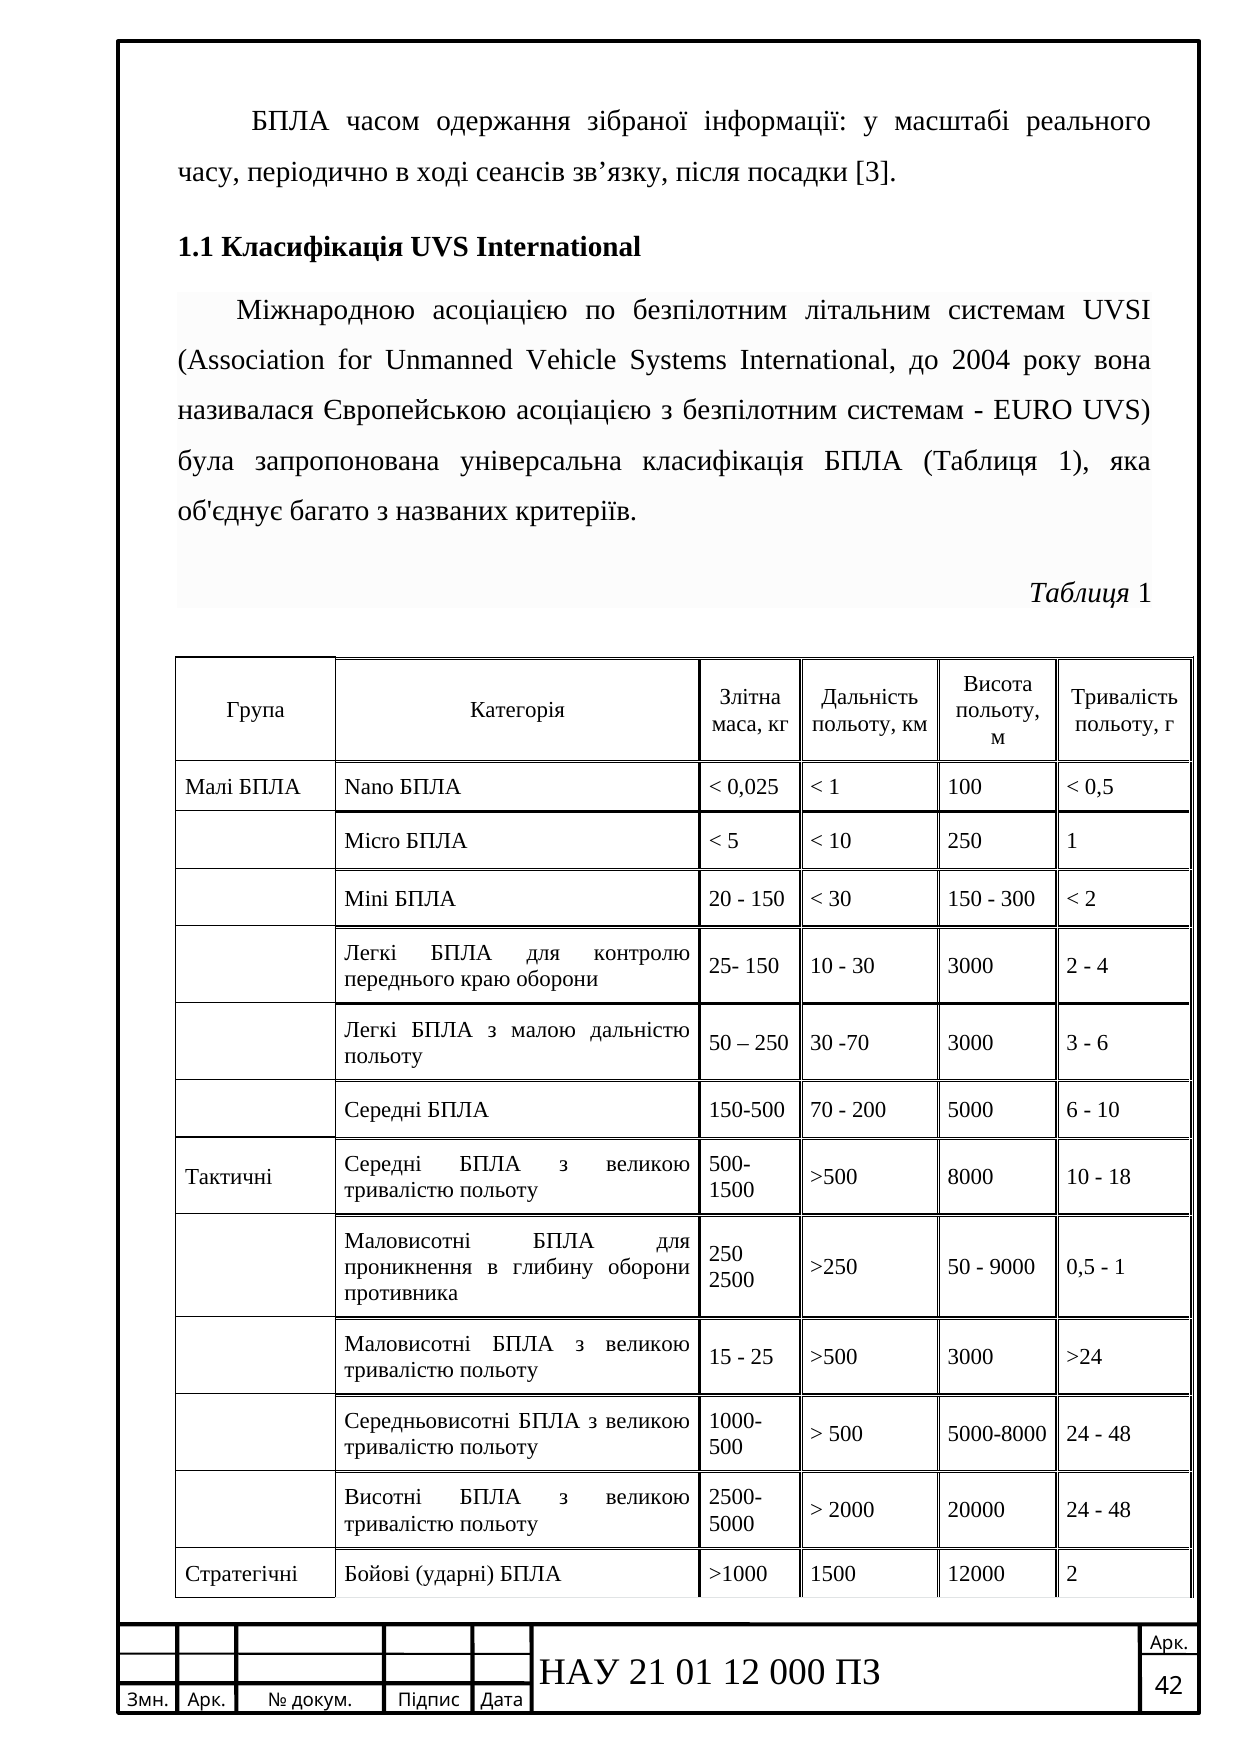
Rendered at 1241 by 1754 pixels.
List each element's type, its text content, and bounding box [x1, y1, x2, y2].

table_cell Nano БПЛА [336, 763, 698, 810]
table_cell < 5 [701, 813, 799, 868]
table_cell 500-1500 [701, 1140, 799, 1213]
table_cell 20000 [940, 1473, 1055, 1547]
table_header Категорія [336, 660, 698, 759]
table_cell [176, 1080, 335, 1136]
table_header Висота польоту, м [940, 660, 1055, 759]
table_header Тривалість польоту, г [1059, 660, 1190, 759]
table_cell 24 - 48 [1057, 1470, 1192, 1547]
table_cell Малі БПЛА [176, 761, 335, 810]
table_cell Micro БПЛА [336, 813, 698, 868]
table_cell > 2000 [803, 1473, 937, 1547]
table_cell 10 - 30 [803, 929, 937, 1002]
table_cell >24 [1059, 1316, 1191, 1393]
table_cell Маловисотні БПЛА з великою тривалістю польоту [336, 1320, 698, 1393]
table_cell 6 - 10 [1057, 1079, 1192, 1136]
table_cell 100 [940, 763, 1055, 810]
table_cell 3 - 6 [1059, 1002, 1190, 1079]
table_cell 250 [940, 813, 1055, 868]
table_cell < 30 [803, 871, 937, 925]
table_cell 2 - 4 [1059, 925, 1191, 1002]
table_cell >500 [803, 1320, 937, 1393]
table_cell >500 [803, 1140, 937, 1213]
table_cell 3000 [940, 929, 1055, 1002]
table_cell [176, 1003, 335, 1079]
table_header Група [176, 658, 335, 759]
table_cell 3000 [940, 1320, 1055, 1393]
table_cell 5000 [940, 1082, 1055, 1136]
table_cell Середньовисотні БПЛА з великою тривалістю польоту [336, 1397, 698, 1470]
table_cell < 10 [803, 813, 937, 868]
table_cell >250 [803, 1217, 937, 1316]
table_cell [176, 811, 335, 868]
table_cell 24 - 48 [1059, 1393, 1191, 1470]
table_cell < 1 [803, 763, 937, 810]
table_cell Маловисотні БПЛА для проникнення в глибину оборони противника [336, 1217, 698, 1316]
table_cell [176, 1471, 335, 1547]
table_cell > 500 [803, 1397, 937, 1470]
table_cell 1000-500 [701, 1397, 799, 1470]
table_cell [176, 926, 335, 1002]
table_cell 15 - 25 [701, 1320, 799, 1393]
table_cell >1000 [701, 1550, 799, 1597]
table_cell 150 - 300 [940, 871, 1055, 925]
table_cell 20 - 150 [701, 871, 799, 925]
table_cell 0,5 - 1 [1059, 1213, 1191, 1316]
table_cell 2 [1057, 1547, 1192, 1597]
table_cell Тактичні [176, 1138, 335, 1213]
table_cell Висотні БПЛА з великою тривалістю польоту [336, 1473, 698, 1547]
table_cell 25- 150 [701, 929, 799, 1002]
table_cell 1 [1059, 810, 1190, 868]
table_header Злітна маса, кг [701, 660, 799, 759]
table_cell 5000-8000 [940, 1397, 1055, 1470]
table_cell Легкі БПЛА з малою дальністю польоту [336, 1005, 698, 1079]
text Таблиця 1 [177, 575, 1152, 608]
table_cell [176, 869, 335, 925]
table_cell 30 -70 [803, 1005, 937, 1079]
table_cell [176, 1317, 335, 1393]
table_cell Стратегічні [176, 1548, 335, 1597]
table_cell 1500 [803, 1550, 937, 1597]
table_cell < 0,025 [701, 763, 799, 810]
table_cell 150-500 [701, 1082, 799, 1136]
table_cell [176, 1394, 335, 1470]
table_cell Середні БПЛА [336, 1082, 698, 1136]
table_cell Легкі БПЛА для контролю переднього краю оборони [336, 929, 698, 1002]
table_cell [176, 1214, 335, 1316]
table_cell 2500-5000 [701, 1473, 799, 1547]
subtitle 1.1 Класифікація UVS International [177, 229, 1152, 263]
table_cell 70 - 200 [803, 1082, 937, 1136]
table_cell 250 2500 [701, 1217, 799, 1316]
text Міжнародною асоціацією по безпілотним літальним системам UVSI (Association for Unmanned Vehicle Systems International, до 2004 року вона називалася Європейською асоціацією з безпілотним системам - EURO UVS) була запропонована універсальна класифікація БПЛА (Таблиця 1), яка об'єднує багато з названих критеріїв. [177, 292, 1152, 527]
table_cell Середні БПЛА з великою тривалістю польоту [336, 1140, 698, 1213]
table_cell 8000 [940, 1140, 1055, 1213]
table_cell 50 – 250 [701, 1005, 799, 1079]
table_cell Бойові (ударні) БПЛА [336, 1550, 698, 1597]
table_cell 3000 [940, 1005, 1055, 1079]
table_cell < 2 [1057, 868, 1192, 925]
table_cell 10 - 18 [1059, 1136, 1191, 1213]
table_header Дальність польоту, км [803, 660, 937, 759]
table_cell < 0,5 [1059, 760, 1191, 810]
table_cell 12000 [940, 1550, 1055, 1597]
table_cell 50 - 9000 [940, 1217, 1055, 1316]
table_cell Mini БПЛА [336, 871, 698, 925]
text БПЛА часом одержання зібраної інформації: у масштабі реального часу, періодично в ході сеансів зв’язку, після посадки [3]. [177, 103, 1152, 187]
